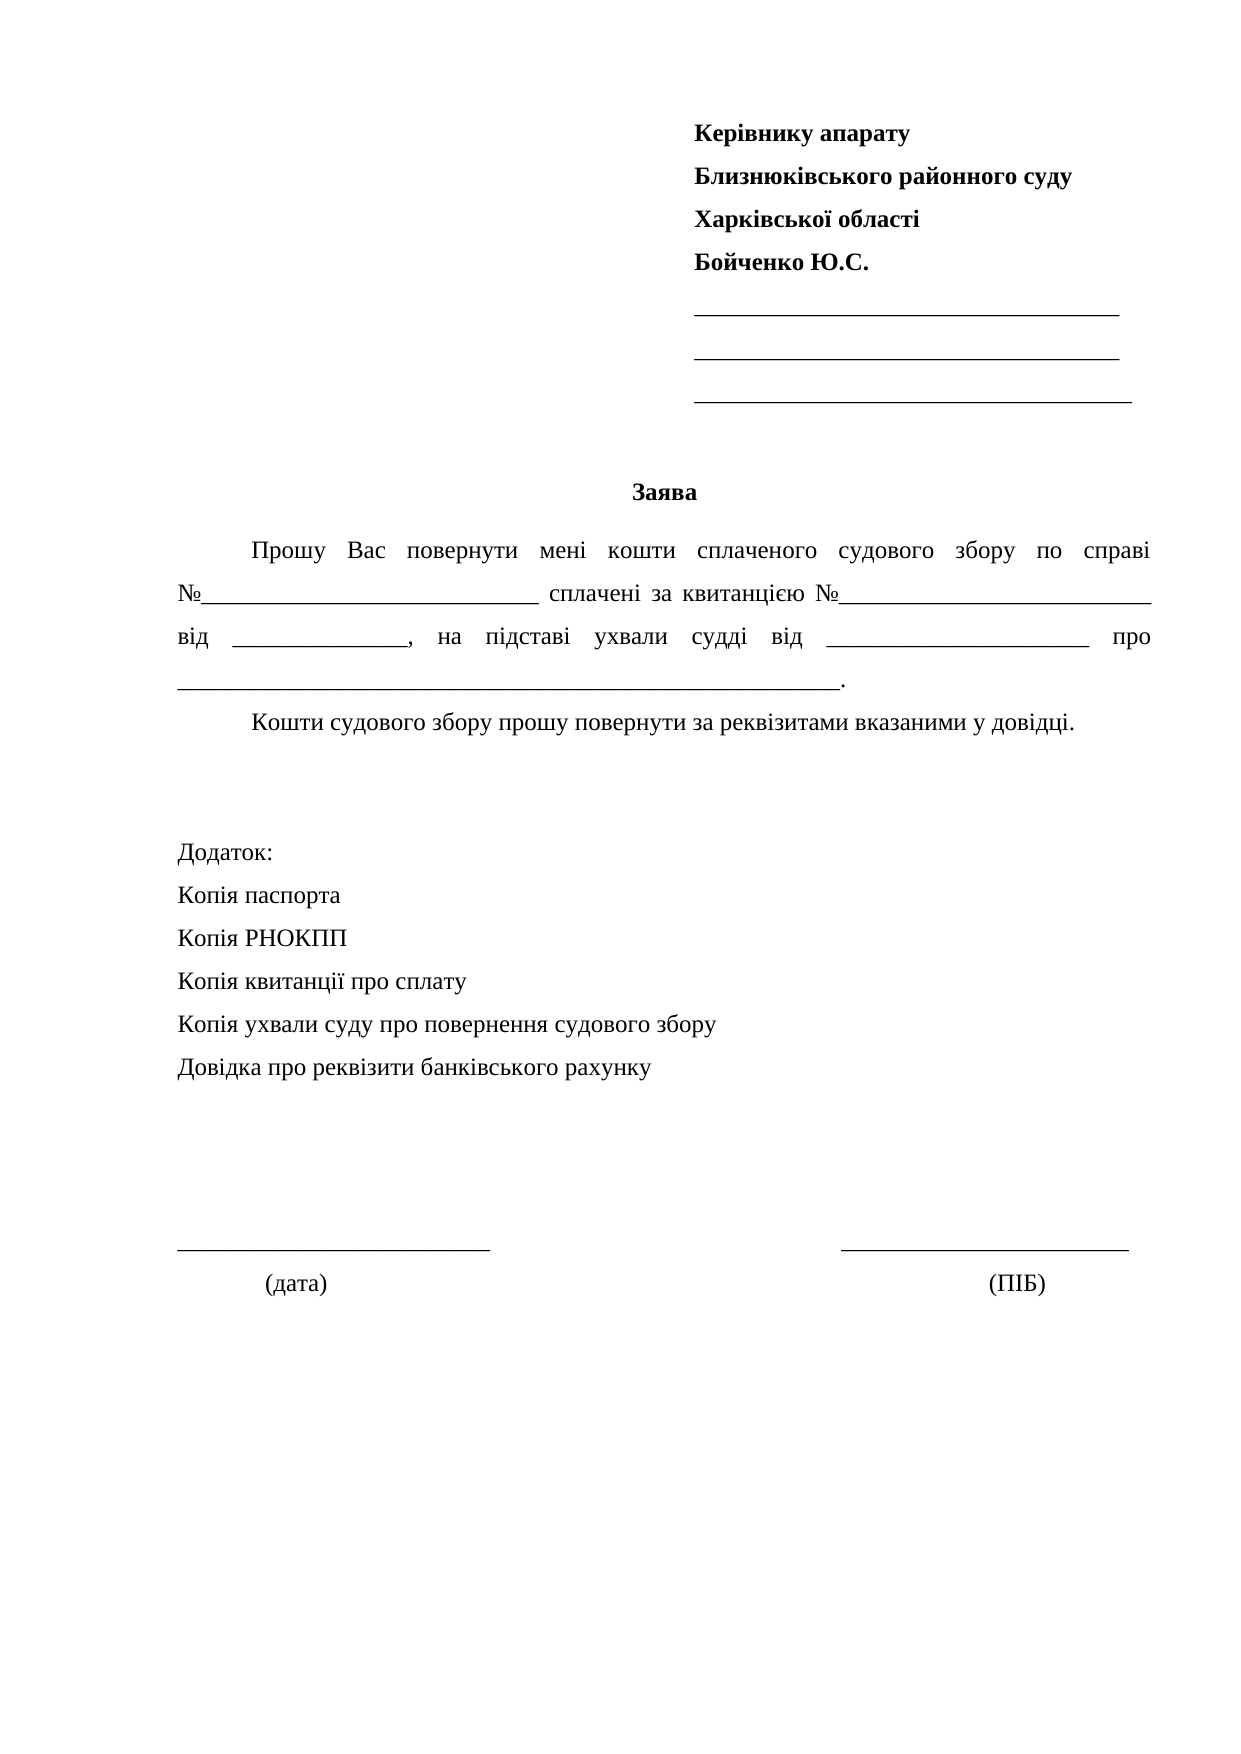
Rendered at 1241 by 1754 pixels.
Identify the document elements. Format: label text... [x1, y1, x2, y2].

text Заява [177, 477, 1152, 506]
text Кошти судового збору прошу повернути за реквізитами вказаними у довідці. [177, 707, 1152, 736]
text ___________________________________ [177, 377, 1152, 406]
text __________________________________ [177, 334, 1152, 362]
text _________________________ _______________________ [177, 1225, 1152, 1254]
text __________________________________ [177, 291, 1152, 319]
text Керівнику апарату [177, 118, 1152, 147]
text Харківської області [177, 204, 1152, 233]
text Довідка про реквізити банківського рахунку [177, 1052, 1152, 1081]
text Бойченко Ю.С. [177, 247, 1152, 276]
text Близнюківського районного суду [177, 161, 1152, 190]
text Прошу Вас повернути мені кошти сплаченого судового збору по справі №___________________________ сплачені за квитанцією №_________________________ від ______________, на підставі ухвали судді від _____________________ про _____________________________________________________. [177, 535, 1152, 693]
text Додаток: [177, 837, 1152, 866]
text Копія паспорта [177, 880, 1152, 909]
text (дата) (ПІБ) [177, 1268, 1152, 1297]
text Копія РНОКПП [177, 923, 1152, 952]
text Копія ухвали суду про повернення судового збору [177, 1009, 1152, 1038]
text Копія квитанції про сплату [177, 966, 1152, 995]
